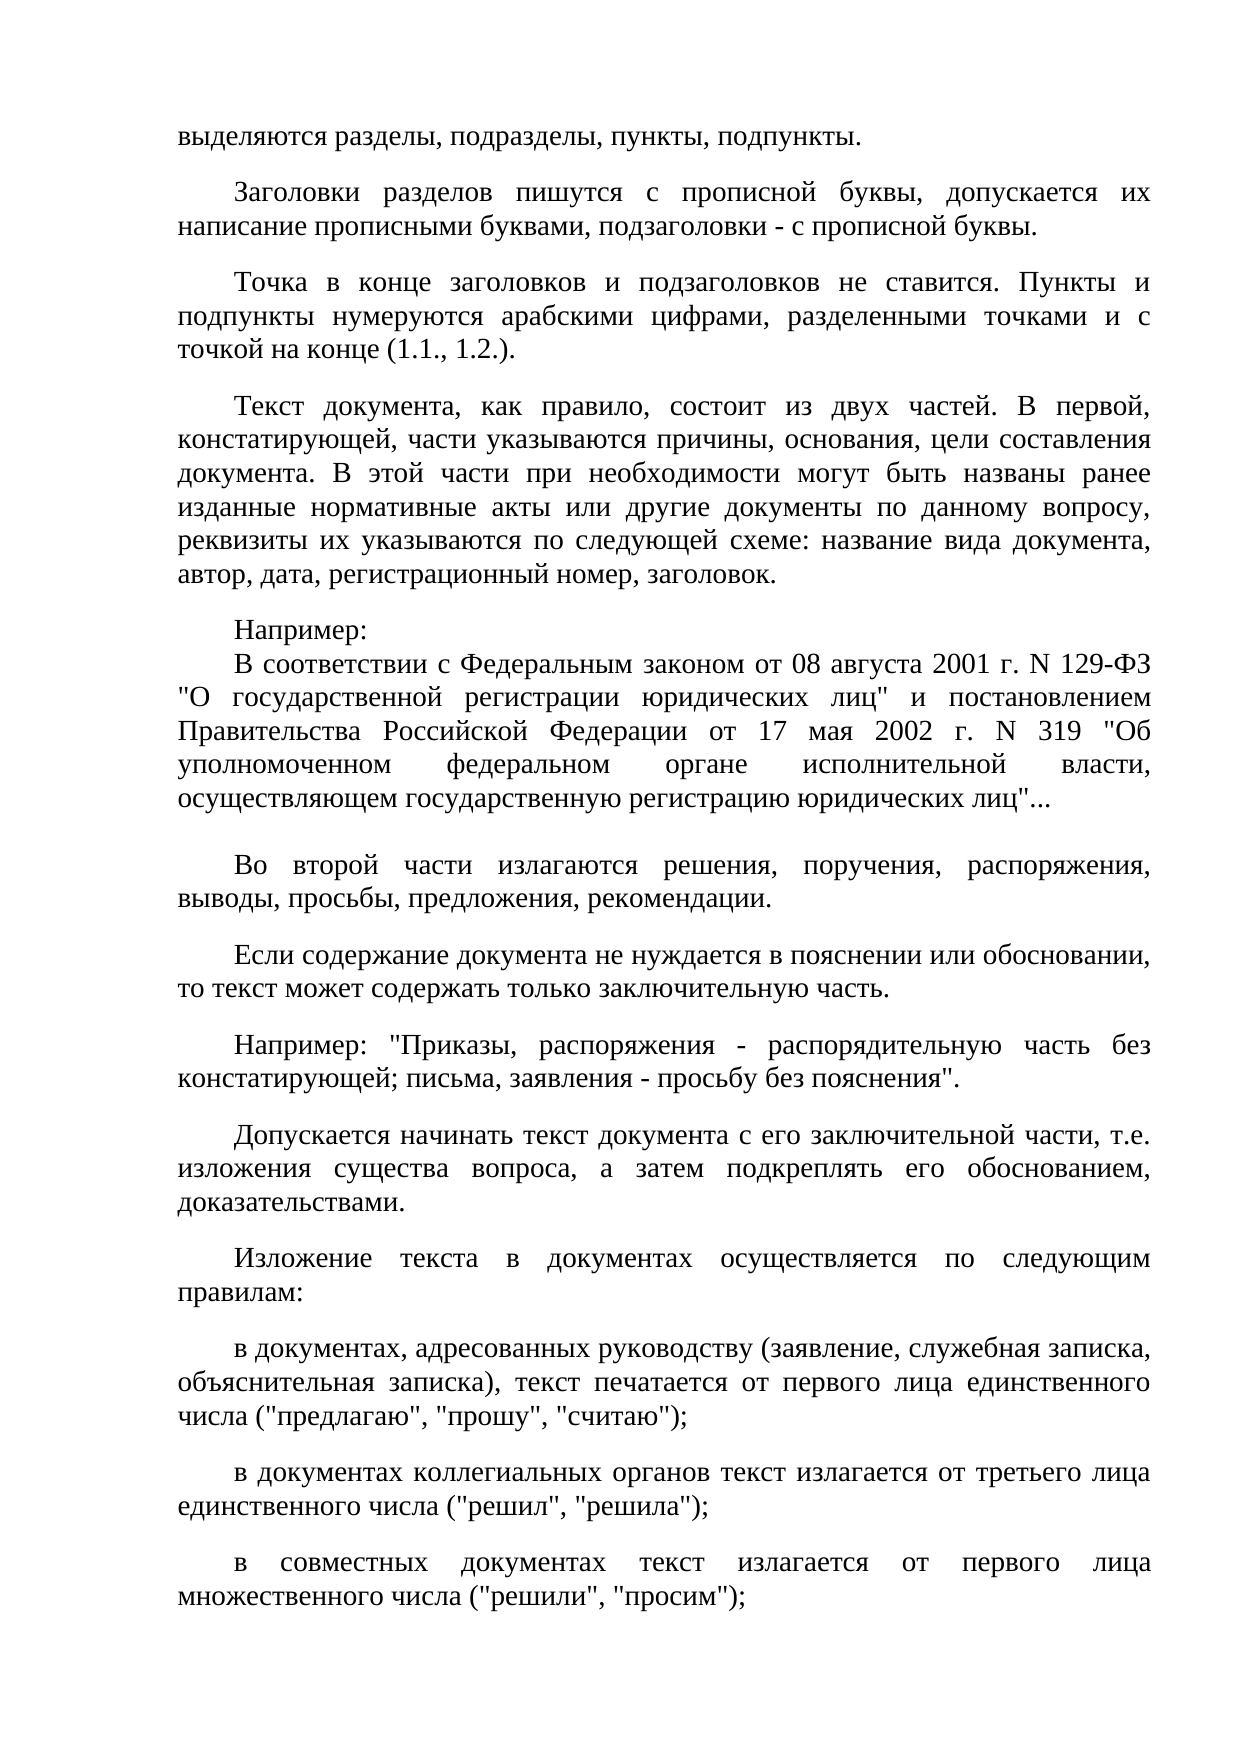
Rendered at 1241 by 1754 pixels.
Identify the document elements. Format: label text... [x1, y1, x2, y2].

text Если содержание документа не нуждается в пояснении или обосновании, то текст может содержать только заключительную часть. [177, 937, 1152, 1004]
text в документах, адресованных руководству (заявление, служебная записка, объяснительная записка), текст печатается от первого лица единственного числа ("предлагаю", "прошу", "считаю"); [177, 1331, 1152, 1431]
text Точка в конце заголовков и подзаголовков не ставится. Пункты и подпункты нумеруются арабскими цифрами, разделенными точками и с точкой на конце (1.1., 1.2.). [177, 264, 1152, 365]
text Изложение текста в документах осуществляется по следующим правилам: [177, 1241, 1152, 1308]
text В соответствии с Федеральным законом от 08 августа 2001 г. N 129-ФЗ "О государственной регистрации юридических лиц" и постановлением Правительства Российской Федерации от 17 мая 2002 г. N 319 "Об уполномоченном федеральном органе исполнительной власти, осуществляющем государственную регистрацию юридических лиц"... [177, 646, 1152, 813]
text Допускается начинать текст документа с его заключительной части, т.е. изложения существа вопроса, а затем подкреплять его обоснованием, доказательствами. [177, 1117, 1152, 1218]
text в документах коллегиальных органов текст излагается от третьего лица единственного числа ("решил", "решила"); [177, 1454, 1152, 1521]
text Заголовки разделов пишутся с прописной буквы, допускается их написание прописными буквами, подзаголовки - с прописной буквы. [177, 174, 1152, 242]
text Текст документа, как правило, состоит из двух частей. В первой, констатирующей, части указываются причины, основания, цели составления документа. В этой части при необходимости могут быть названы ранее изданные нормативные акты или другие документы по данному вопросу, реквизиты их указываются по следующей схеме: название вида документа, автор, дата, регистрационный номер, заголовок. [177, 388, 1152, 589]
text в совместных документах текст излагается от первого лица множественного числа ("решили", "просим"); [177, 1544, 1152, 1611]
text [177, 118, 1152, 152]
text Например: [177, 612, 1152, 646]
text Например: "Приказы, распоряжения - распорядительную часть без констатирующей; письма, заявления - просьбу без пояснения". [177, 1027, 1152, 1094]
text Во второй части излагаются решения, поручения, распоряжения, выводы, просьбы, предложения, рекомендации. [177, 847, 1152, 914]
